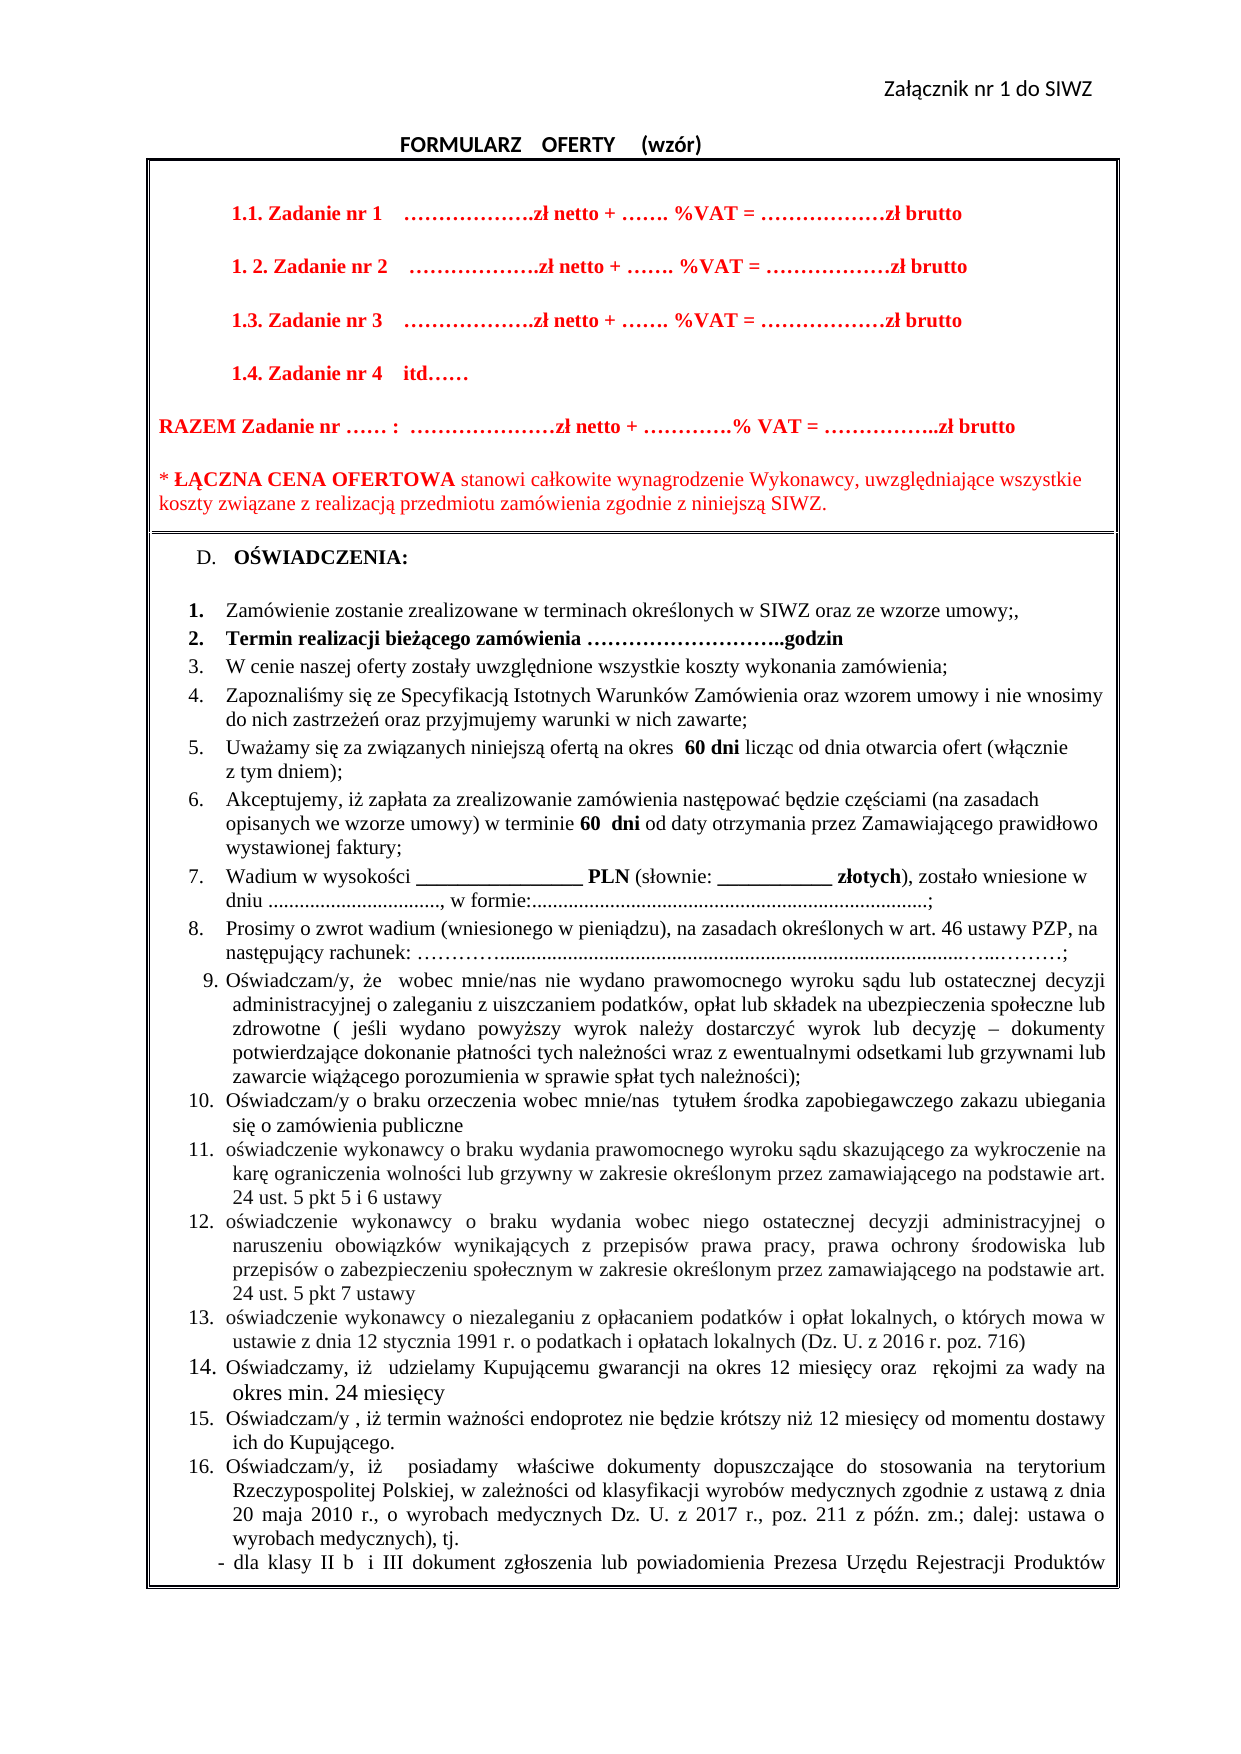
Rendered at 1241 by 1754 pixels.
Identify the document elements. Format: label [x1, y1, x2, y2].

table_cell [150, 161, 1116, 531]
table_cell [148, 531, 1118, 1585]
